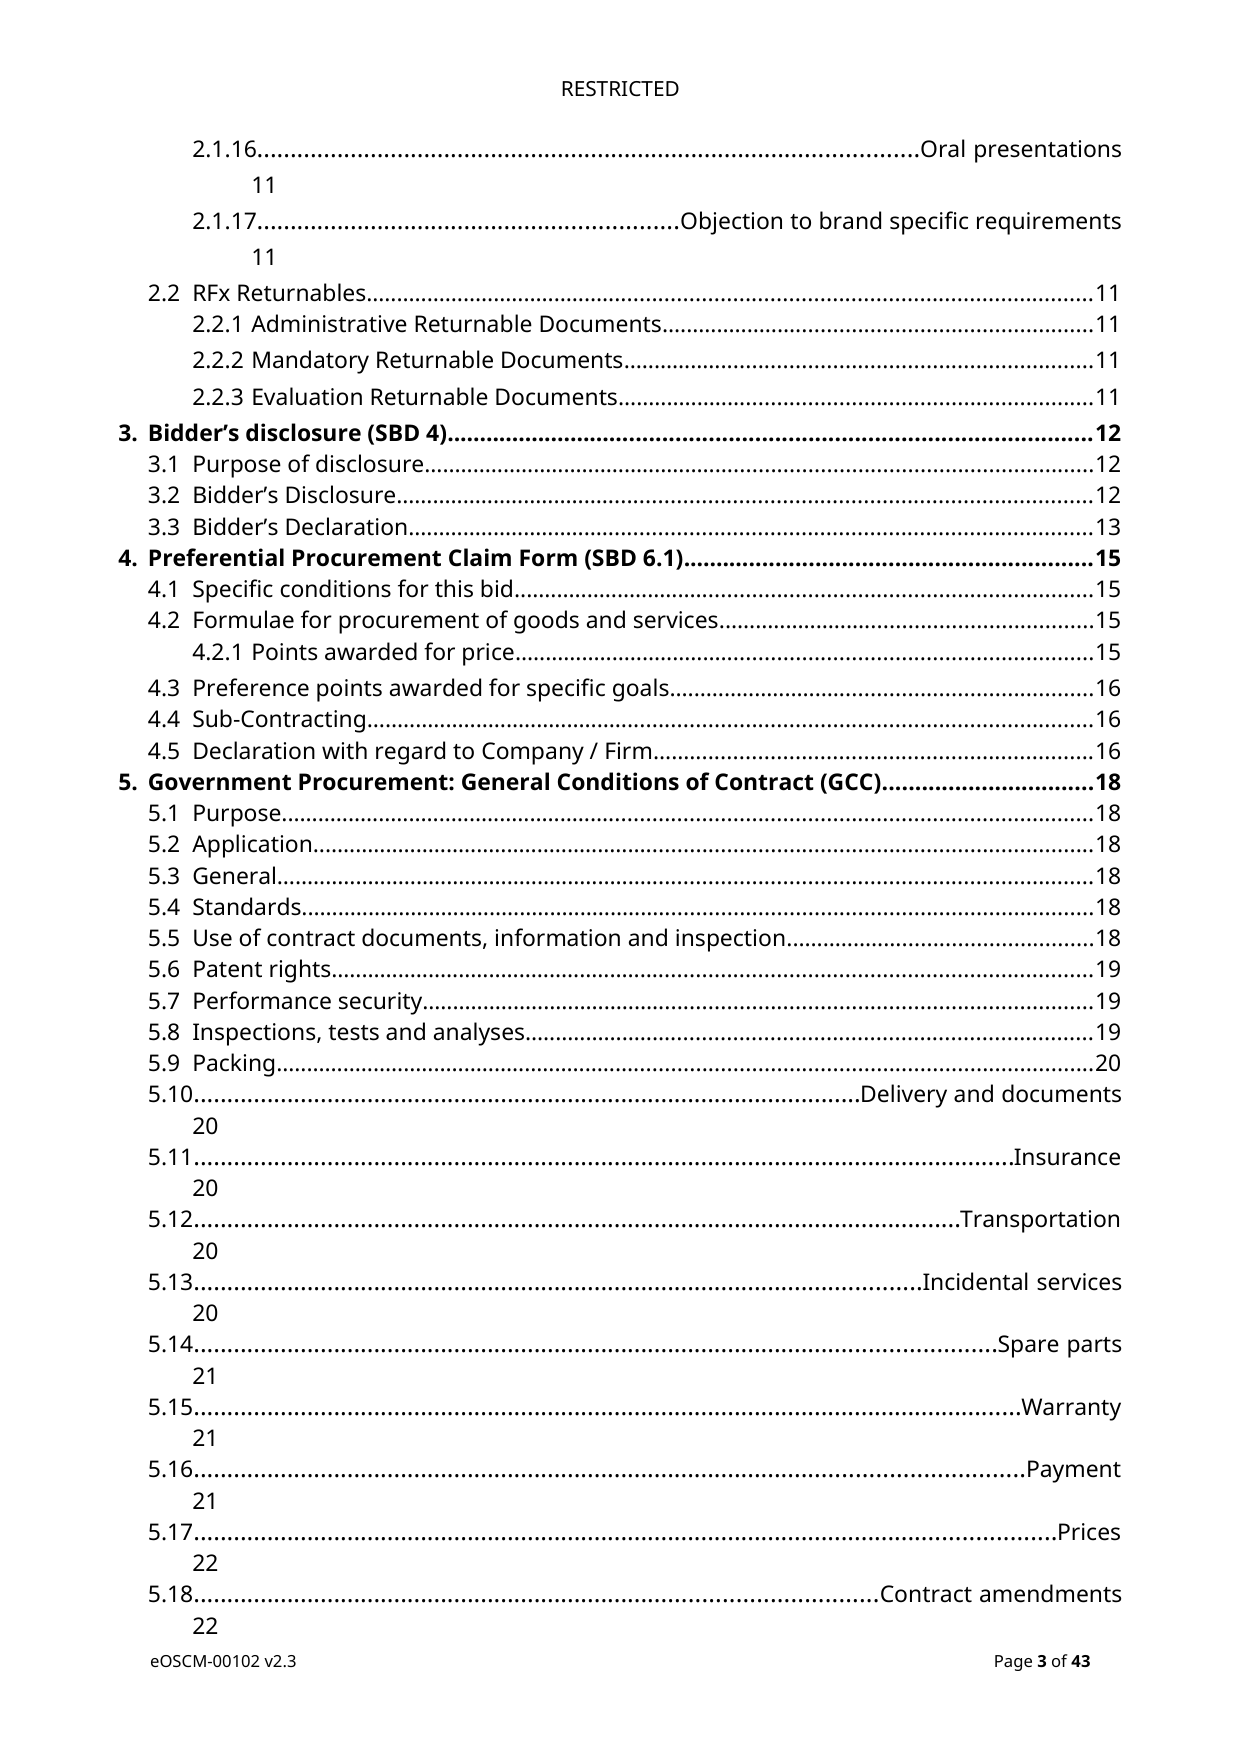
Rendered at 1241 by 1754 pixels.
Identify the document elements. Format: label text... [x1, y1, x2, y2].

text 2.1.17 Objection to brand specific requirements 11 [192, 205, 1122, 272]
text 5.12 Transportation 20 [148, 1203, 1122, 1266]
text 5.6 Patent rights 19 [148, 953, 1122, 984]
text 4.3 Preference points awarded for specific goals 16 [148, 672, 1122, 703]
text 5.14 Spare parts 21 [148, 1328, 1122, 1391]
text 3.3 Bidder’s Declaration 13 [148, 511, 1122, 542]
text 5.13 Incidental services 20 [148, 1266, 1122, 1328]
text 4.1 Specific conditions for this bid 15 [148, 573, 1122, 604]
text 5.8 Inspections, tests and analyses 19 [148, 1016, 1122, 1047]
text 4.5 Declaration with regard to Company / Firm 16 [148, 734, 1122, 766]
text 5.18 Contract amendments 22 [148, 1578, 1122, 1641]
text 5.11 Insurance 20 [148, 1141, 1122, 1203]
text 2.2 RFx Returnables 11 [148, 277, 1122, 308]
text 5.1 Purpose 18 [148, 797, 1122, 828]
text 5.7 Performance security 19 [148, 984, 1122, 1016]
text 2.1.16 Oral presentations 11 [192, 133, 1122, 200]
text 4.2.1 Points awarded for price 15 [192, 636, 1122, 667]
text 2.2.3 Evaluation Returnable Documents 11 [192, 381, 1122, 412]
text 3.2 Bidder’s Disclosure 12 [148, 479, 1122, 511]
text 4.4 Sub-Contracting 16 [148, 703, 1122, 734]
text 4. Preferential Procurement Claim Form (SBD 6.1) 15 [118, 542, 1122, 573]
text 5.9 Packing 20 [148, 1047, 1122, 1078]
text 5. Government Procurement: General Conditions of Contract (GCC) 18 [118, 766, 1122, 797]
text 5.10 Delivery and documents 20 [148, 1078, 1122, 1141]
text 3.1 Purpose of disclosure 12 [148, 448, 1122, 479]
text 3. Bidder’s disclosure (SBD 4) 12 [118, 417, 1122, 448]
text 5.3 General 18 [148, 859, 1122, 891]
text 5.2 Application 18 [148, 828, 1122, 859]
text 5.17 Prices 22 [148, 1516, 1122, 1578]
text 5.15 Warranty 21 [148, 1391, 1122, 1453]
text 5.5 Use of contract documents, information and inspection 18 [148, 922, 1122, 953]
text 5.4 Standards 18 [148, 891, 1122, 922]
text 5.16 Payment 21 [148, 1453, 1122, 1516]
text 2.2.1 Administrative Returnable Documents 11 [192, 308, 1122, 339]
text 2.2.2 Mandatory Returnable Documents 11 [192, 344, 1122, 376]
text 4.2 Formulae for procurement of goods and services 15 [148, 604, 1122, 636]
